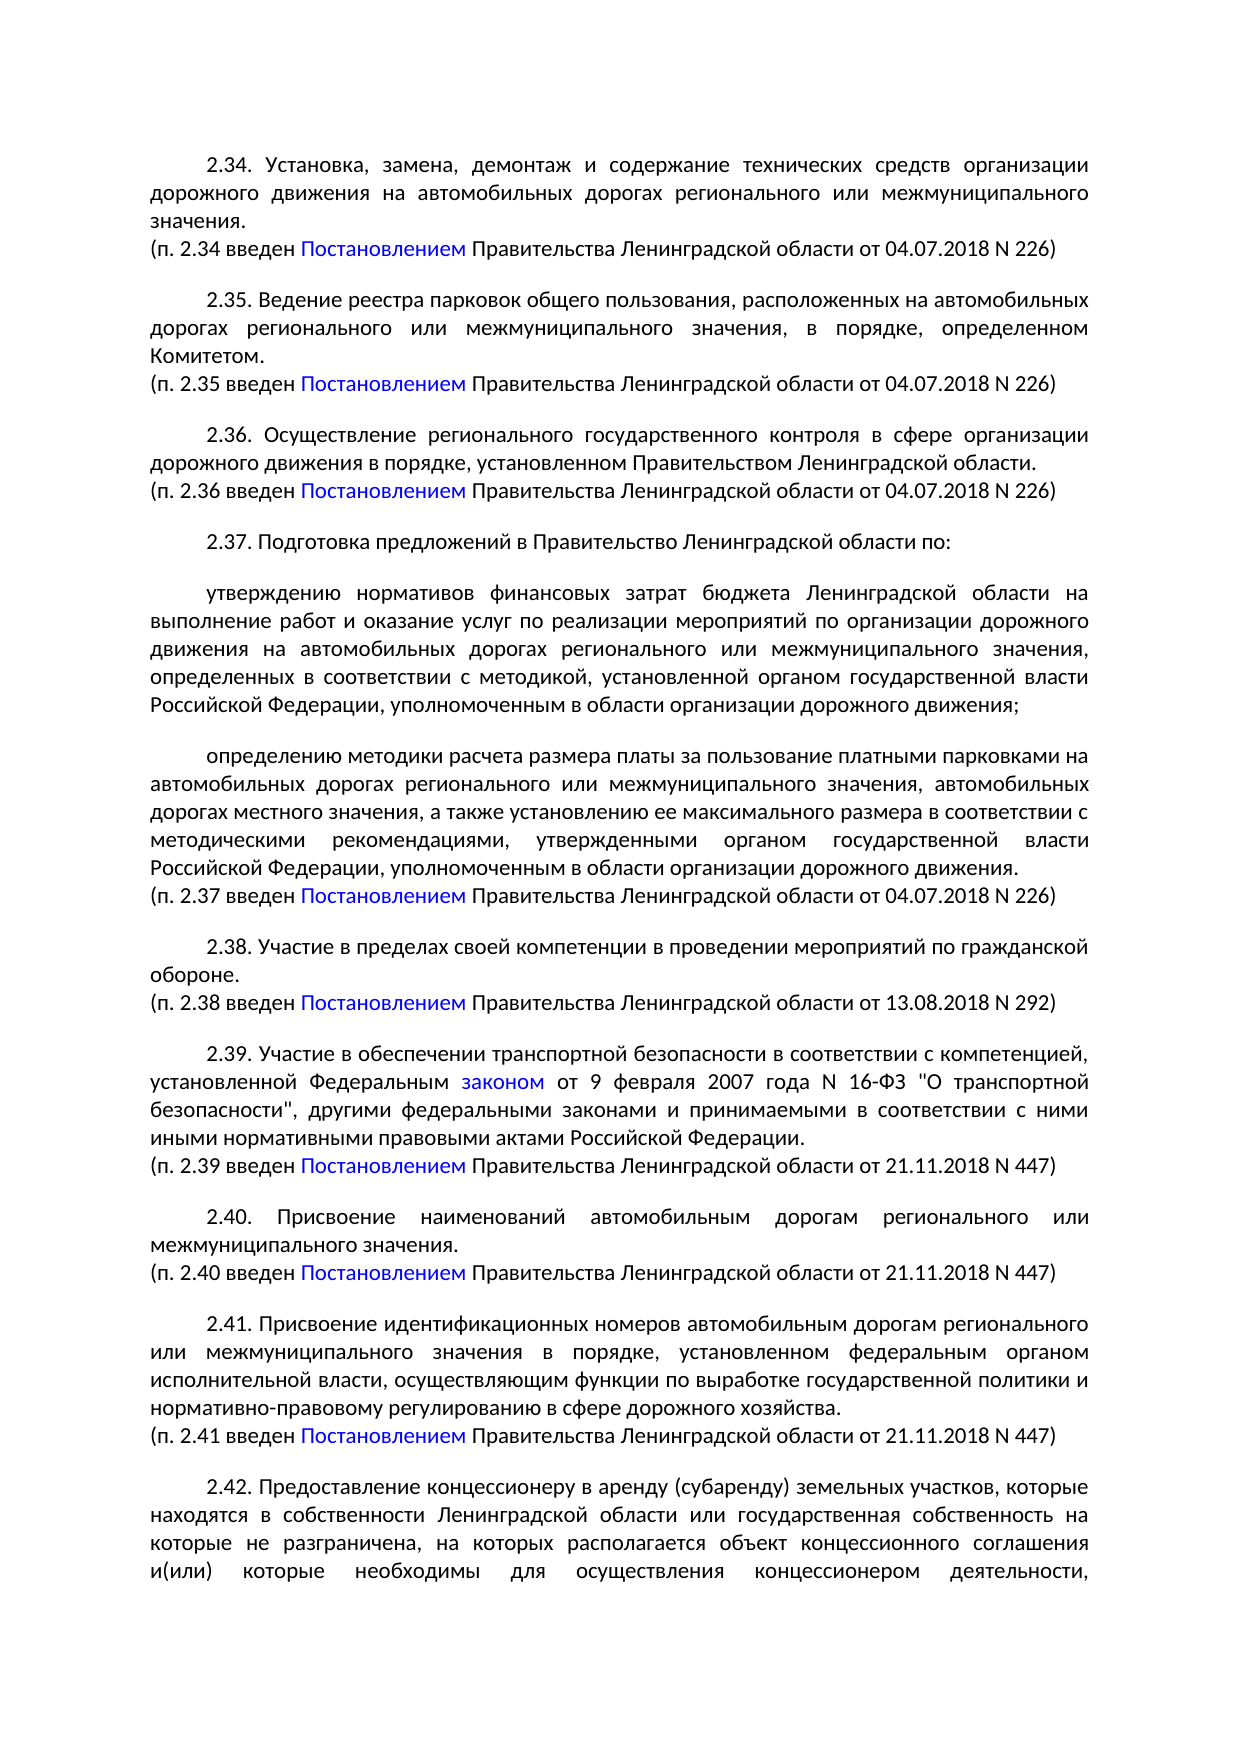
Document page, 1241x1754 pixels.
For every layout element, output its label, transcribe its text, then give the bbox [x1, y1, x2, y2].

text (п. 2.39 введен Постановлением Правительства Ленинградской области от 21.11.2018 N 447) [150, 1151, 1090, 1179]
text (п. 2.35 введен Постановлением Правительства Ленинградской области от 04.07.2018 N 226) [150, 369, 1090, 397]
text (п. 2.38 введен Постановлением Правительства Ленинградской области от 13.08.2018 N 292) [150, 988, 1090, 1016]
text 2.34. Установка, замена, демонтаж и содержание технических средств организации дорожного движения на автомобильных дорогах регионального или межмуниципального значения. [150, 150, 1090, 234]
text 2.40. Присвоение наименований автомобильным дорогам регионального или межмуниципального значения. [150, 1202, 1090, 1258]
text (п. 2.36 введен Постановлением Правительства Ленинградской области от 04.07.2018 N 226) [150, 476, 1090, 504]
text определению методики расчета размера платы за пользование платными парковками на автомобильных дорогах регионального или межмуниципального значения, автомобильных дорогах местного значения, а также установлению ее максимального размера в соответствии с методическими рекомендациями, утвержденными органом государственной власти Российской Федерации, уполномоченным в области организации дорожного движения. [150, 741, 1090, 881]
text (п. 2.40 введен Постановлением Правительства Ленинградской области от 21.11.2018 N 447) [150, 1258, 1090, 1286]
text 2.39. Участие в обеспечении транспортной безопасности в соответствии с компетенцией, установленной Федеральным законом от 9 февраля 2007 года N 16-ФЗ "О транспортной безопасности", другими федеральными законами и принимаемыми в соответствии с ними иными нормативными правовыми актами Российской Федерации. [150, 1039, 1090, 1151]
text (п. 2.34 введен Постановлением Правительства Ленинградской области от 04.07.2018 N 226) [150, 234, 1090, 262]
text 2.41. Присвоение идентификационных номеров автомобильным дорогам регионального или межмуниципального значения в порядке, установленном федеральным органом исполнительной власти, осуществляющим функции по выработке государственной политики и нормативно-правовому регулированию в сфере дорожного хозяйства. [150, 1309, 1090, 1421]
text 2.37. Подготовка предложений в Правительство Ленинградской области по: [150, 527, 1090, 555]
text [150, 1472, 1090, 1584]
text 2.35. Ведение реестра парковок общего пользования, расположенных на автомобильных дорогах регионального или межмуниципального значения, в порядке, определенном Комитетом. [150, 285, 1090, 369]
text утверждению нормативов финансовых затрат бюджета Ленинградской области на выполнение работ и оказание услуг по реализации мероприятий по организации дорожного движения на автомобильных дорогах регионального или межмуниципального значения, определенных в соответствии с методикой, установленной органом государственной власти Российской Федерации, уполномоченным в области организации дорожного движения; [150, 578, 1090, 718]
text (п. 2.37 введен Постановлением Правительства Ленинградской области от 04.07.2018 N 226) [150, 881, 1090, 909]
text (п. 2.41 введен Постановлением Правительства Ленинградской области от 21.11.2018 N 447) [150, 1421, 1090, 1449]
text 2.38. Участие в пределах своей компетенции в проведении мероприятий по гражданской обороне. [150, 932, 1090, 988]
text 2.36. Осуществление регионального государственного контроля в сфере организации дорожного движения в порядке, установленном Правительством Ленинградской области. [150, 420, 1090, 476]
